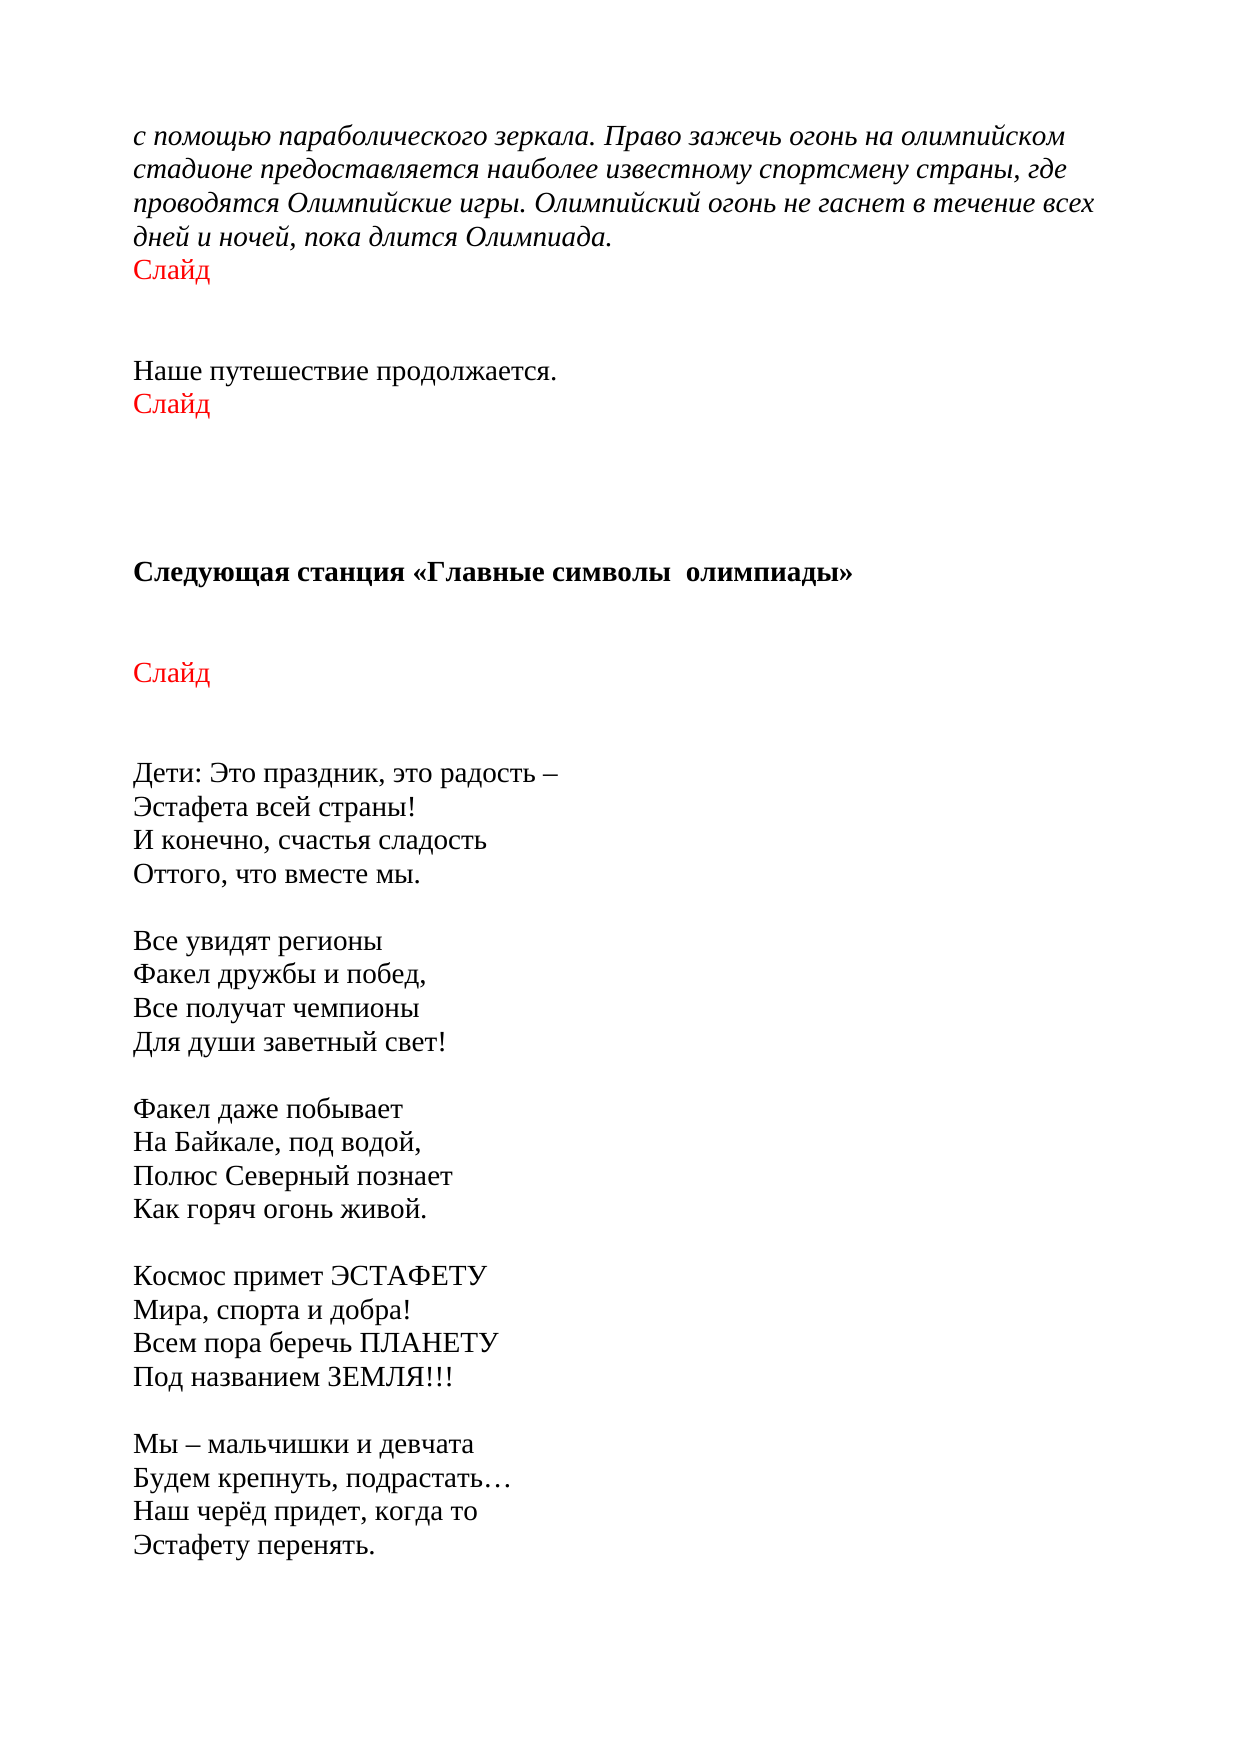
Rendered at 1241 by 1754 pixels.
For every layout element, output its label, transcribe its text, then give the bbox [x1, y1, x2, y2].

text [133, 118, 1152, 252]
text Дети: Это праздник, это радость – Эстафета всей страны! И конечно, счастья сладость Оттого, что вместе мы. Все увидят регионы Факел дружбы и побед, Все получат чемпионы Для души заветный свет! Факел даже побывает На Байкале, под водой, Полюс Северный познает Как горяч огонь живой. Космос примет ЭСТАФЕТУ Мира, спорта и добра! Всем пора беречь ПЛАНЕТУ Под названием ЗЕМЛЯ!!! Мы – мальчишки и девчата Будем крепнуть, подрастать… Наш черёд придет, когда то Эстафету перенять. [133, 755, 1152, 1560]
text Следующая станция «Главные символы олимпиады» [133, 554, 1152, 588]
text Слайд [133, 252, 1152, 286]
text Слайд [133, 386, 1152, 420]
text Наше путешествие продолжается. [133, 353, 1152, 386]
text Слайд [133, 655, 1152, 688]
